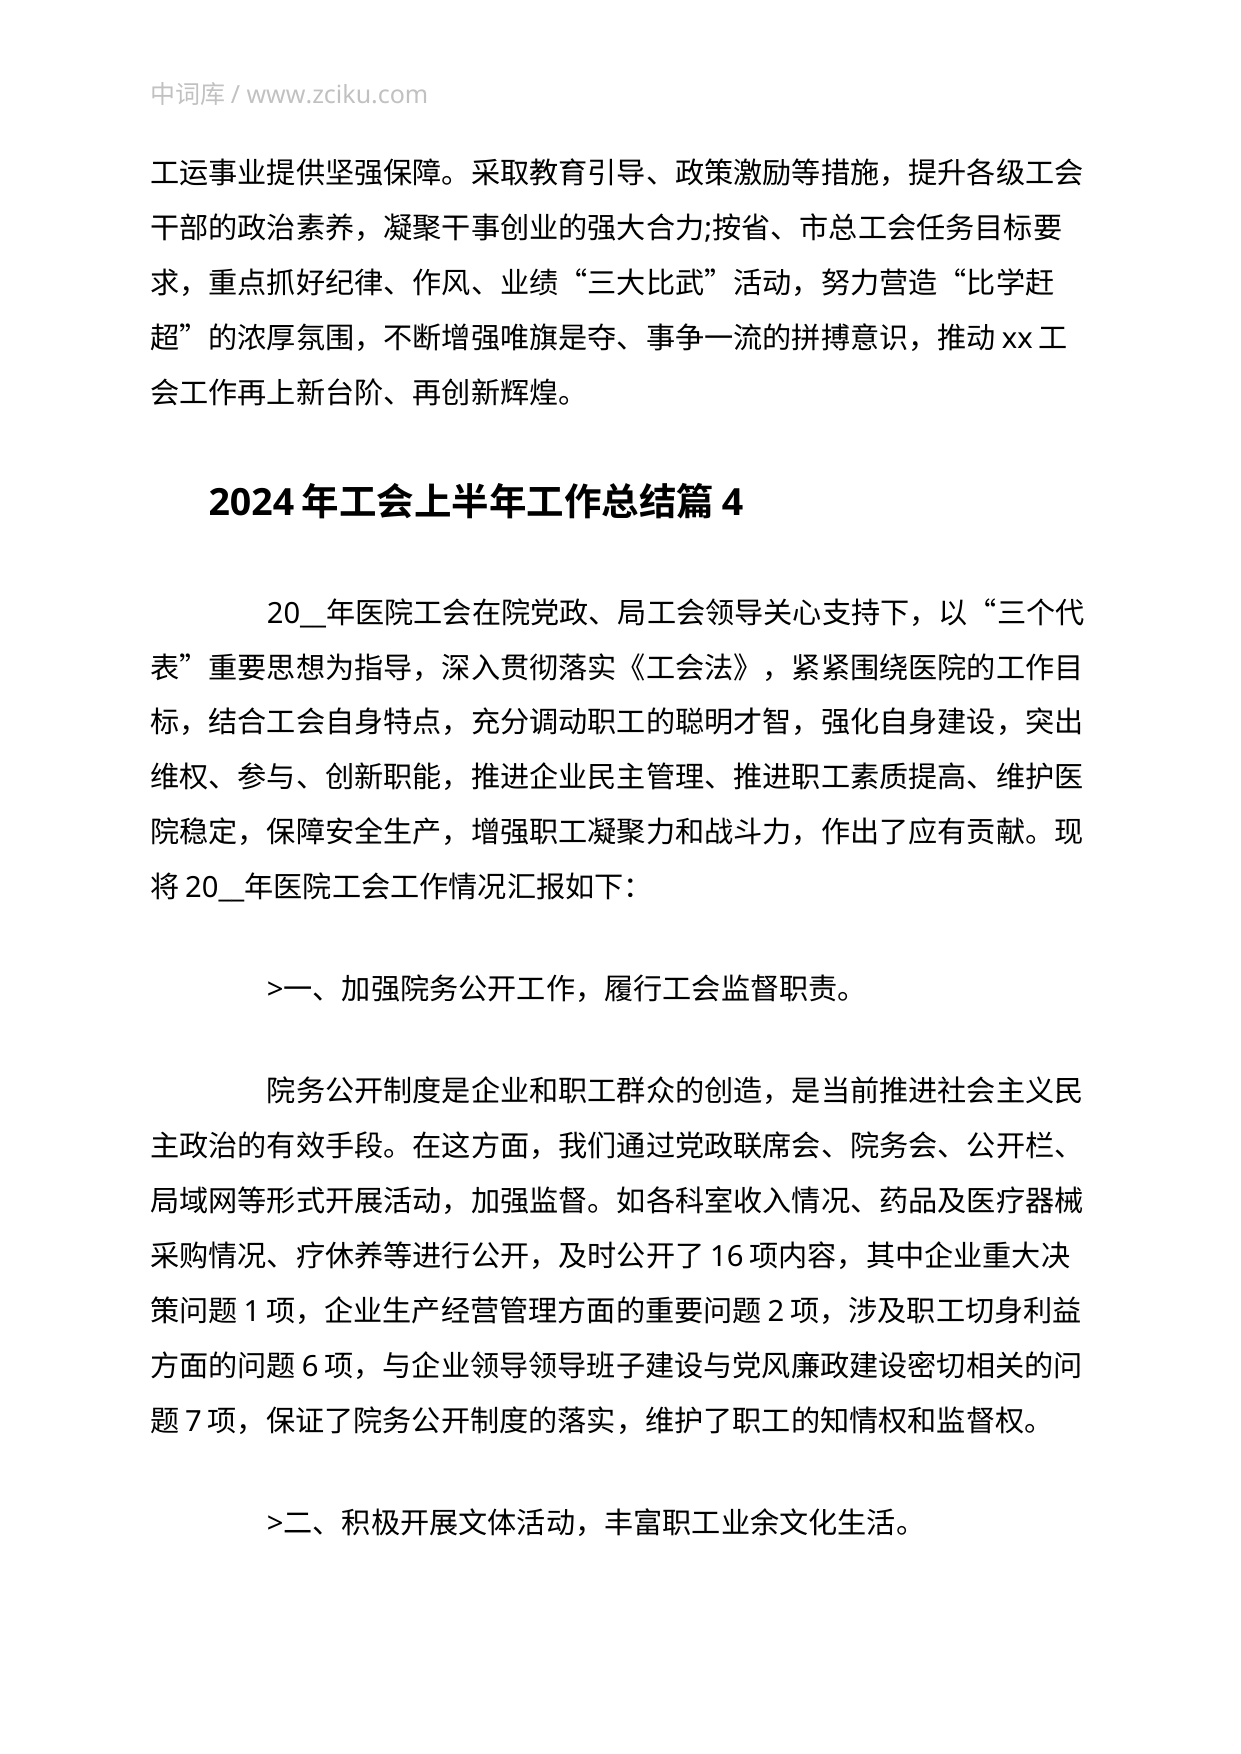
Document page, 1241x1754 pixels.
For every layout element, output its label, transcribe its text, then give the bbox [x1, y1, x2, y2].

text 20__年医院工会在院党政、局工会领导关心支持下，以“三个代表”重要思想为指导，深入贯彻落实《工会法》，紧紧围绕医院的工作目标，结合工会自身特点，充分调动职工的聪明才智，强化自身建设，突出维权、参与、创新职能，推进企业民主管理、推进职工素质提高、维护医院稳定，保障安全生产，增强职工凝聚力和战斗力，作出了应有贡献。现将20__年医院工会工作情况汇报如下： [150, 589, 1090, 906]
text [150, 150, 1090, 412]
text 院务公开制度是企业和职工群众的创造，是当前推进社会主义民主政治的有效手段。在这方面，我们通过党政联席会、院务会、公开栏、局域网等形式开展活动，加强监督。如各科室收入情况、药品及医疗器械采购情况、疗休养等进行公开，及时公开了16项内容，其中企业重大决策问题1项，企业生产经营管理方面的重要问题2项，涉及职工切身利益方面的问题6项，与企业领导领导班子建设与党风廉政建设密切相关的问题7项，保证了院务公开制度的落实，维护了职工的知情权和监督权。 [150, 1068, 1090, 1440]
text >二、积极开展文体活动，丰富职工业余文化生活。 [150, 1499, 1090, 1542]
text 2024年工会上半年工作总结篇4 [150, 472, 1090, 526]
text >一、加强院务公开工作，履行工会监督职责。 [150, 966, 1090, 1008]
